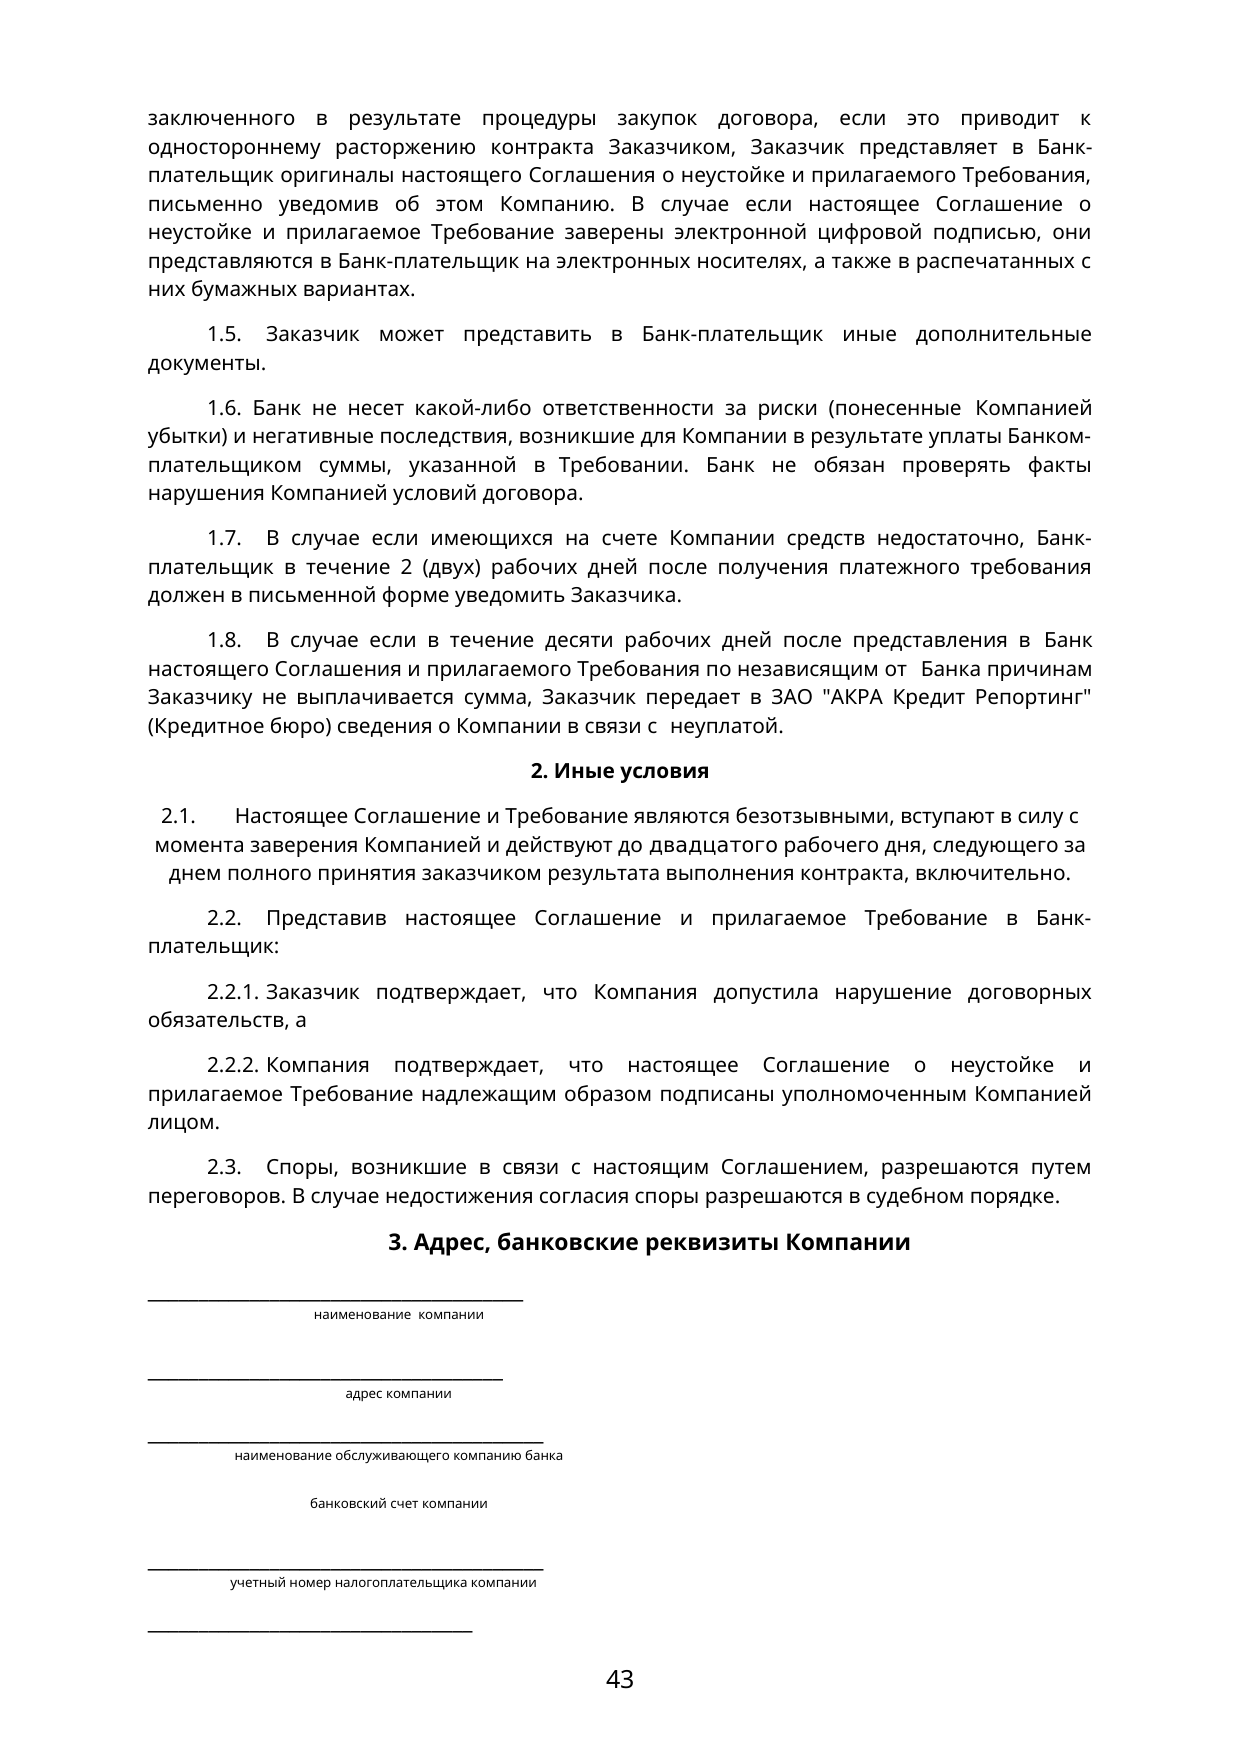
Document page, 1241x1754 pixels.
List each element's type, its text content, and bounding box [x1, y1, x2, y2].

text _______________________________________ [148, 1415, 1092, 1447]
text адрес компании [148, 1384, 649, 1415]
text _____________________________________ [148, 1274, 1092, 1305]
text наименование компании [148, 1305, 650, 1336]
text 2.2. Представив настоящее Соглашение и прилагаемое Требование в Банк-плательщик: [148, 903, 1092, 960]
text 1.8. В случае если в течение десяти рабочих дней после представления в Банк настоящего Соглашения и прилагаемого Требования по независящим от Банка причинам Заказчику не выплачивается сумма, Заказчик передает в ЗАО "АКРА Кредит Репортинг" (Кредитное бюро) сведения о Компании в связи с неуплатой. [148, 625, 1092, 739]
text 3. Адрес, банковские реквизиты Компании [148, 1226, 1092, 1257]
text 2.2.1. Заказчик подтверждает, что Компания допустила нарушение договорных обязательств, а [148, 977, 1092, 1034]
text банковский счет компании [148, 1494, 650, 1526]
text 1.6. Банк не несет какой-либо ответственности за риски (понесенные Компанией убытки) и негативные последствия, возникшие для Компании в результате уплаты Банком-плательщиком суммы, указанной в Требовании. Банк не обязан проверять факты нарушения Компанией условий договора. [148, 393, 1092, 507]
text 2.3. Споры, возникшие в связи с настоящим Соглашением, разрешаются путем переговоров. В случае недостижения согласия споры разрешаются в судебном порядке. [148, 1152, 1092, 1209]
text наименование обслуживающего компанию банка [148, 1447, 650, 1478]
text 1.7. В случае если имеющихся на счете Компании средств недостаточно, Банк-плательщик в течение 2 (двух) рабочих дней после получения платежного требования должен в письменной форме уведомить Заказчика. [148, 523, 1092, 609]
text 2.2.2. Компания подтверждает, что настоящее Соглашение о неустойке и прилагаемое Требование надлежащим образом подписаны уполномоченным Компанией лицом. [148, 1050, 1092, 1136]
text 2.1. Настоящее Соглашение и Требование являются безотзывными, вступают в силу с момента заверения Компанией и действуют до двадцатого рабочего дня, следующего за днем полного принятия заказчиком результата выполнения контракта, включительно. [148, 801, 1092, 887]
text ___________________________________ [148, 1353, 649, 1384]
text 1.5. Заказчик может представить в Банк-плательщик иные дополнительные документы. [148, 319, 1092, 376]
text учетный номер налогоплательщика компании ________________________________ [148, 1574, 650, 1636]
text 2. Иные условия [148, 756, 1092, 784]
text _______________________________________ [148, 1542, 1092, 1574]
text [148, 103, 1092, 303]
